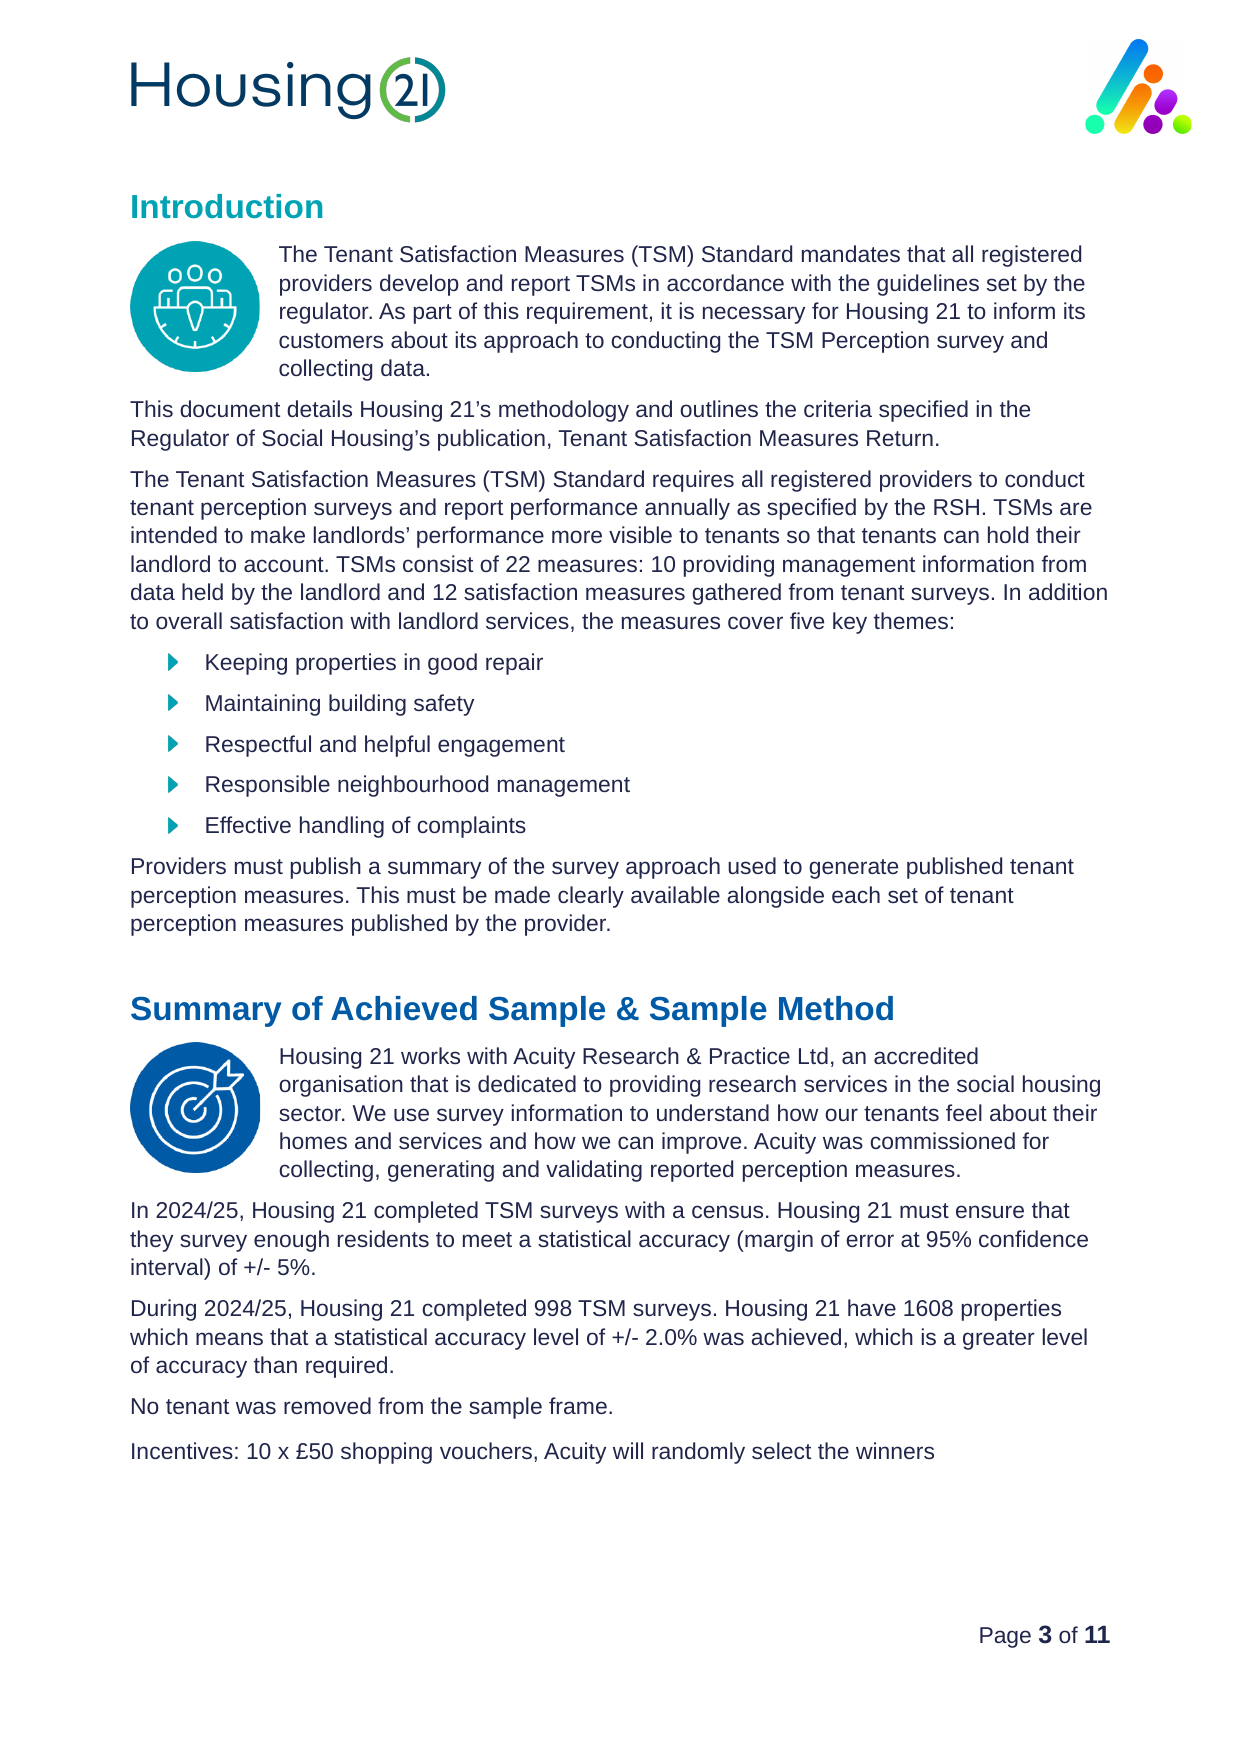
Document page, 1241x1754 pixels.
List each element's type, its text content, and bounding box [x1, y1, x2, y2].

text This document details Housing 21’s methodology and outlines the criteria specified in the Regulator of Social Housing’s publication, Tenant Satisfaction Measures Return. [130, 396, 1110, 451]
picture [168, 694, 178, 711]
list Responsible neighbourhood management [167, 771, 1110, 798]
picture [168, 776, 178, 793]
picture [168, 653, 178, 671]
picture [129, 56, 448, 123]
picture [130, 1042, 260, 1173]
list Maintaining building safety [167, 689, 1110, 716]
text The Tenant Satisfaction Measures (TSM) Standard requires all registered providers to conduct tenant perception surveys and report performance annually as specified by the RSH. TSMs are intended to make landlords’ performance more visible to tenants so that tenants can hold their landlord to account. TSMs consist of 22 measures: 10 providing management information from data held by the landlord and 12 satisfaction measures gathered from tenant surveys. In addition to overall satisfaction with landlord services, the measures cover five key themes: [130, 466, 1110, 634]
list Respectful and helpful engagement [167, 731, 1110, 757]
text Providers must publish a summary of the survey approach used to generate published tenant perception measures. This must be made clearly available alongside each set of tenant perception measures published by the provider. [130, 853, 1110, 937]
picture [168, 817, 178, 834]
picture [168, 735, 178, 752]
text The Tenant Satisfaction Measures (TSM) Standard mandates that all registered providers develop and report TSMs in accordance with the guidelines set by the regulator. As part of this requirement, it is necessary for Housing 21 to inform its customers about its approach to conducting the TSM Perception survey and collecting data. [130, 241, 1110, 382]
subtitle Summary of Achieved Sample & Sample Method [130, 989, 1110, 1027]
text No tenant was removed from the sample frame. [130, 1393, 1110, 1419]
text Housing 21 works with Acuity Research & Practice Ltd, an accredited organisation that is dedicated to providing research services in the social housing sector. We use survey information to understand how our tenants feel about their homes and services and how we can improve. Acuity was commissioned for collecting, generating and validating reported perception measures. [130, 1043, 1110, 1183]
subtitle Introduction [130, 187, 1110, 226]
list Keeping properties in good repair [167, 649, 1110, 675]
picture [130, 241, 260, 372]
text In 2024/25, Housing 21 completed TSM surveys with a census. Housing 21 must ensure that they survey enough residents to meet a statistical accuracy (margin of error at 95% confidence interval) of +/- 5%. [130, 1197, 1110, 1281]
text During 2024/25, Housing 21 completed 998 TSM surveys. Housing 21 have 1608 properties which means that a statistical accuracy level of +/- 2.0% was achieved, which is a greater level of accuracy than required. [130, 1295, 1110, 1378]
picture [1085, 39, 1192, 134]
subtitle Incentives: 10 x £50 shopping vouchers, Acuity will randomly select the winners [130, 1438, 1110, 1464]
list Effective handling of complaints [167, 812, 1110, 839]
